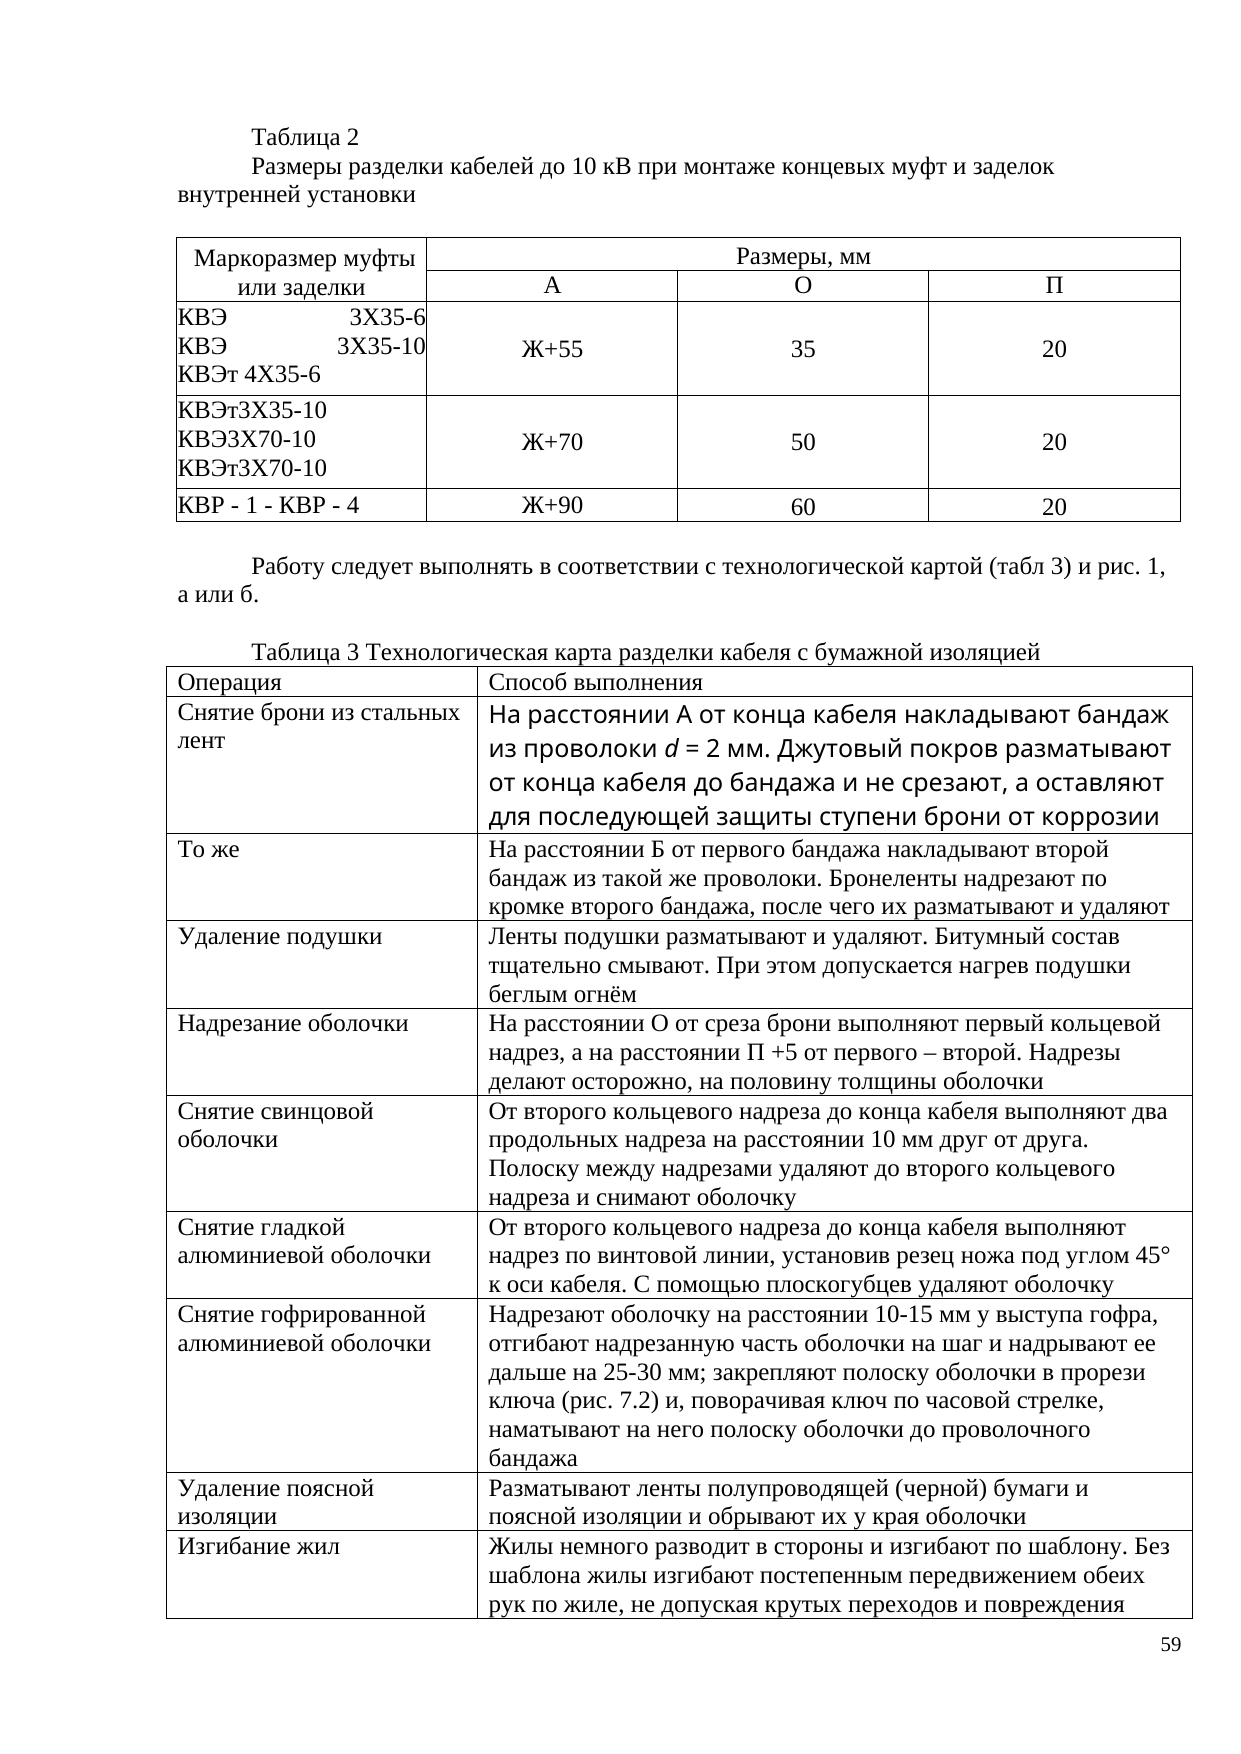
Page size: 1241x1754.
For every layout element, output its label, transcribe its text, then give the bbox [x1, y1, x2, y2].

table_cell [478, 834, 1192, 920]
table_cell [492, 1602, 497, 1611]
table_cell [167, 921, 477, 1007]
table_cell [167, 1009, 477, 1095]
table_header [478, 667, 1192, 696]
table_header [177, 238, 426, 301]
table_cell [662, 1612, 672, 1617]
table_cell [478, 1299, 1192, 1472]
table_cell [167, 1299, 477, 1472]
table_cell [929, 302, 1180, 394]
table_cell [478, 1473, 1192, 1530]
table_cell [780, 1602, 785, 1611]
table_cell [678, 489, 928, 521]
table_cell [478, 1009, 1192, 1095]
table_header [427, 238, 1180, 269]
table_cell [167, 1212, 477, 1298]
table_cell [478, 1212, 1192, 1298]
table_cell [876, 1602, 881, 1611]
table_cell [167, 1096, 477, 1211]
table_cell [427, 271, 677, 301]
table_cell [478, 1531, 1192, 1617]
text Таблица 2 [177, 122, 1181, 151]
text Размеры разделки кабелей до 10 кВ при монтаже концевых муфт и заделок внутренней установки [177, 151, 1181, 208]
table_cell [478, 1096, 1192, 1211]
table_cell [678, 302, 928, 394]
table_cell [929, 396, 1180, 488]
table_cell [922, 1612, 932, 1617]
text Работу следует выполнять в соответствии с технологической картой (табл 3) и рис. 1, а или б. [177, 551, 1181, 608]
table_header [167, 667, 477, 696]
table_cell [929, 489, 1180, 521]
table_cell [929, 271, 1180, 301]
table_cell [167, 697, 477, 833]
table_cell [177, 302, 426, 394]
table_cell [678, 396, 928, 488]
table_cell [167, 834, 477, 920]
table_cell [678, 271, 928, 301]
text Таблица 3 Технологическая карта разделки кабеля с бумажной изоляцией [177, 637, 1181, 666]
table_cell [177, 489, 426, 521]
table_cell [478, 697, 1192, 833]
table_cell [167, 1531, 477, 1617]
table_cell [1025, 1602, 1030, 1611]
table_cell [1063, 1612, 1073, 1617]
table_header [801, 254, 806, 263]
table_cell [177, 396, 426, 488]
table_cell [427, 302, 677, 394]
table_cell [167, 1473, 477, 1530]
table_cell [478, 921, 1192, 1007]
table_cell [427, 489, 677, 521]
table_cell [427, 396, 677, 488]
